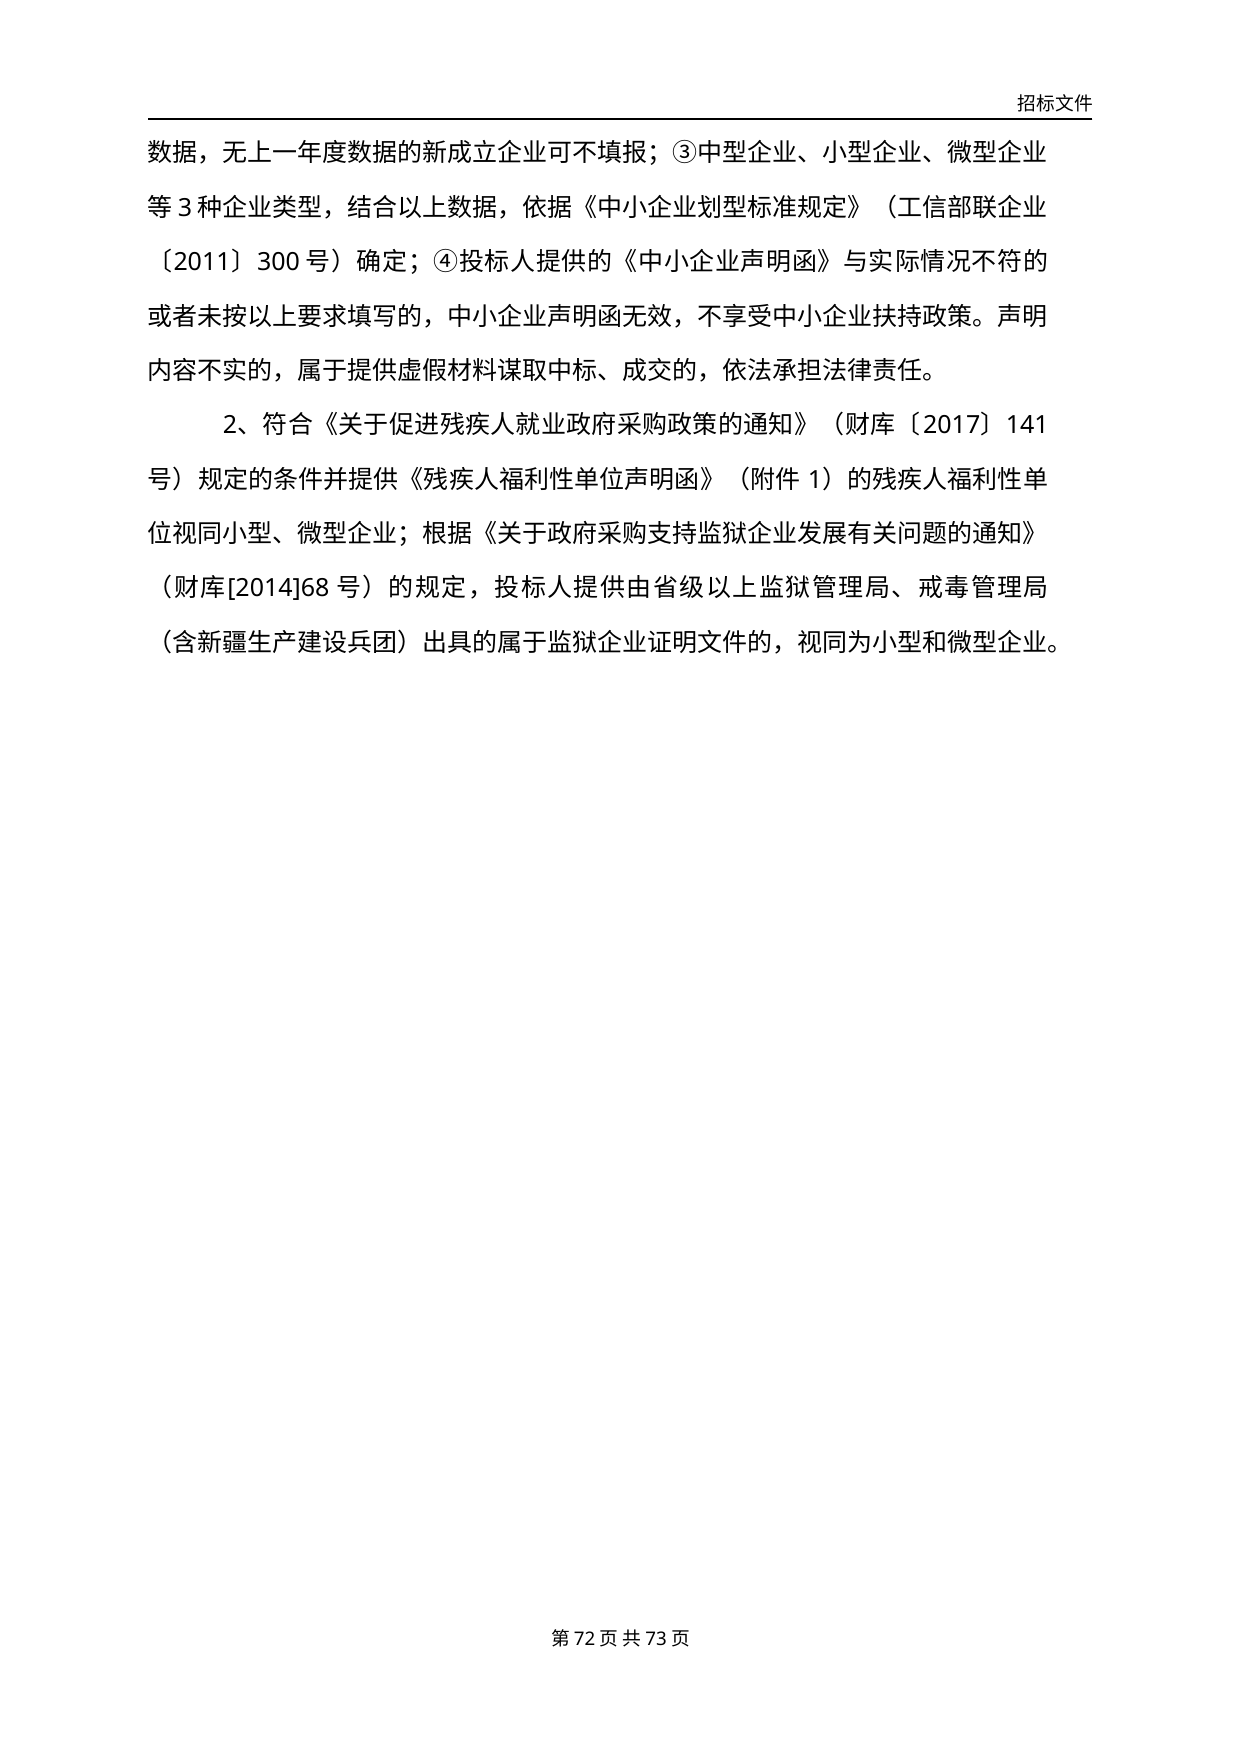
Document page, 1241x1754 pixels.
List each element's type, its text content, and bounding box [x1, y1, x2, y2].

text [148, 133, 1049, 387]
text 2、符合《关于促进残疾人就业政府采购政策的通知》（财库〔2017〕141号）规定的条件并提供《残疾人福利性单位声明函》（附件1）的残疾人福利性单位视同小型、微型企业；根据《关于政府采购支持监狱企业发展有关问题的通知》（财库[2014]68号）的规定，投标人提供由省级以上监狱管理局、戒毒管理局（含新疆生产建设兵团）出具的属于监狱企业证明文件的，视同为小型和微型企业。 [148, 405, 1049, 658]
